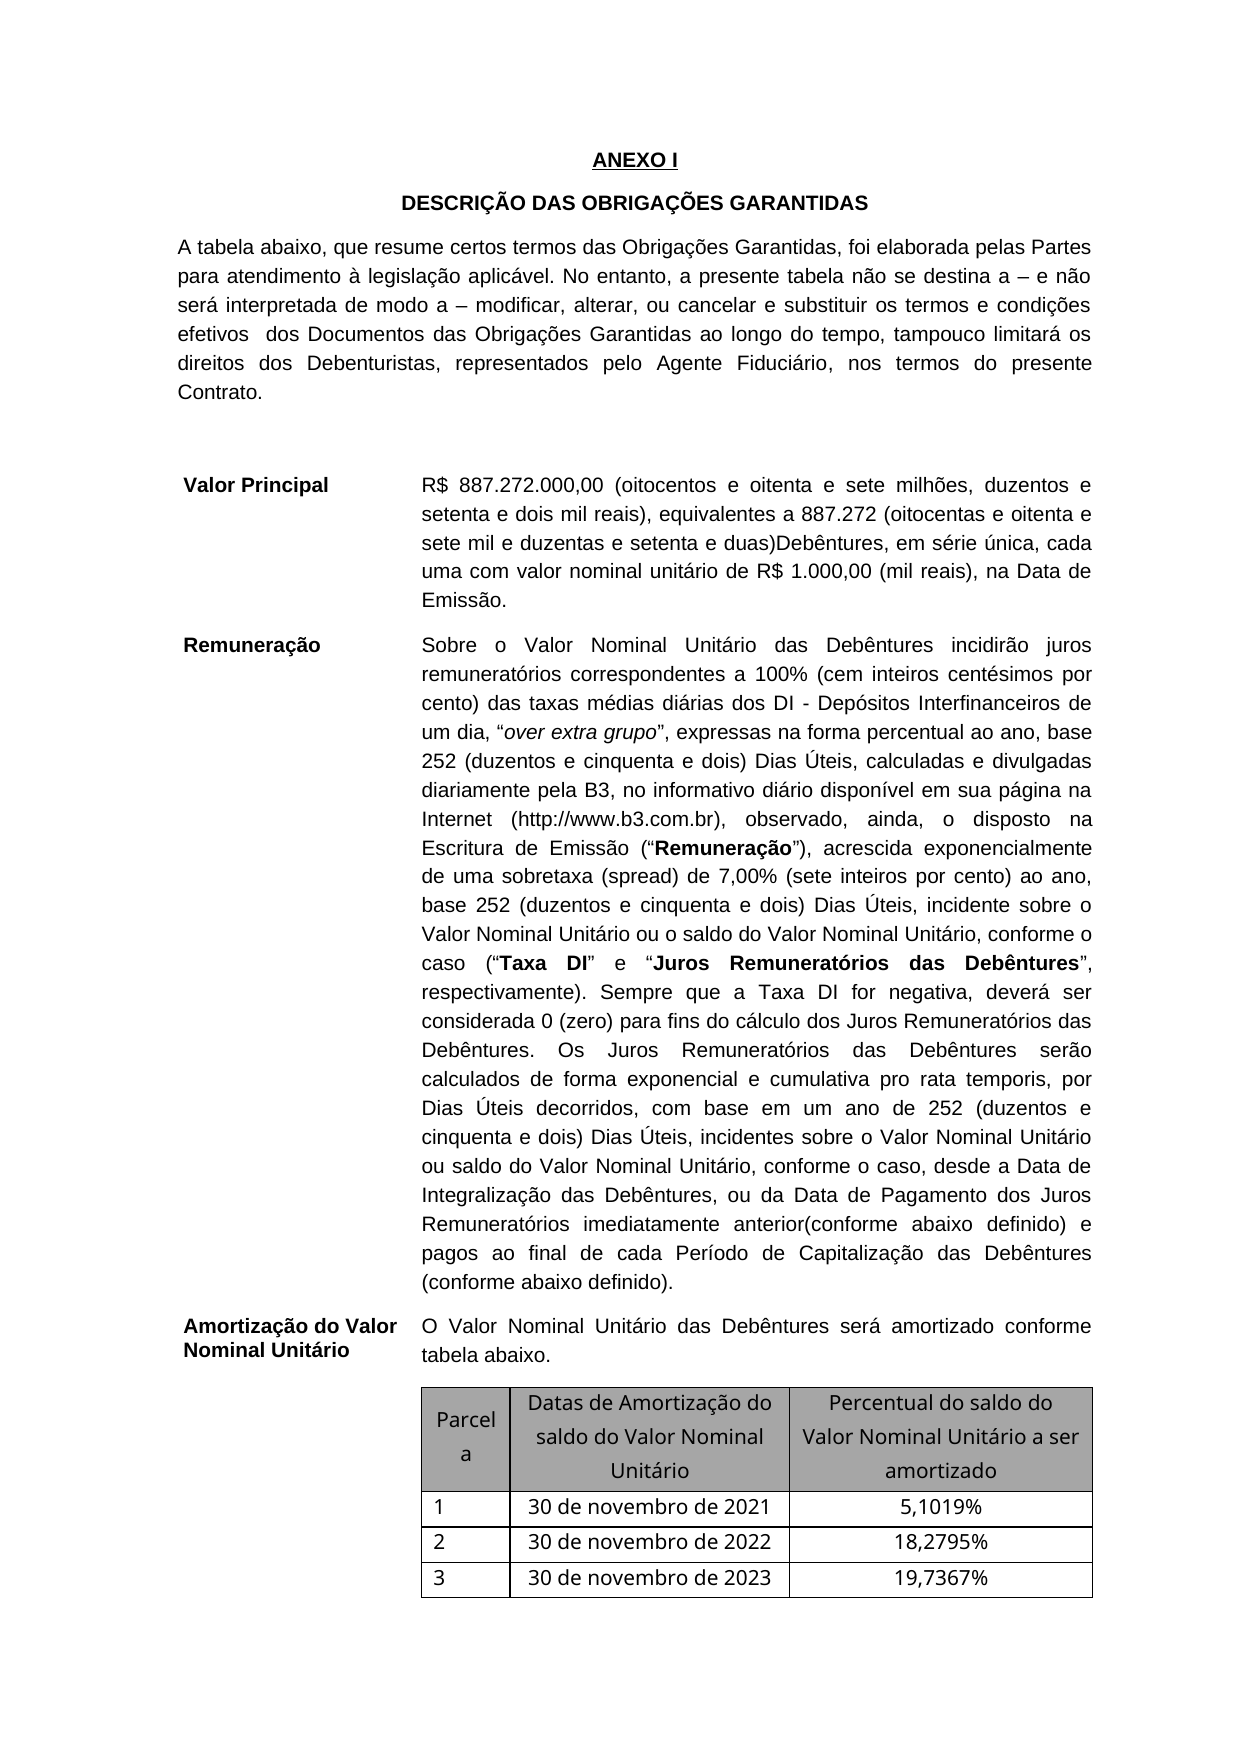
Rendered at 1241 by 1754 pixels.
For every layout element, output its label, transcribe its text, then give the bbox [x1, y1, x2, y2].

table_header Valor Principal [180, 473, 418, 633]
text A tabela abaixo, que resume certos termos das Obrigações Garantidas, foi elaborada pelas Partes para atendimento à legislação aplicável. No entanto, a presente tabela não se destina a – e não será interpretada de modo a – modificar, alterar, ou cancelar e substituir os termos e condições efetivos dos Documentos das Obrigações Garantidas ao longo do tempo, tampouco limitará os direitos dos Debenturistas, representados pelo Agente Fiduciário, nos termos do presente Contrato. [177, 235, 1092, 403]
subtitle ANEXO I [177, 148, 1092, 172]
table_cell Remuneração [180, 633, 418, 1314]
subtitle DESCRIÇÃO DAS OBRIGAÇÕES GARANTIDAS [177, 191, 1092, 215]
table_header R$ 887.272.000,00 (oitocentos e oitenta e sete milhões, duzentos e setenta e dois mil reais), equivalentes a 887.272 (oitocentas e oitenta e sete mil e duzentas e setenta e duas)Debêntures, em série única, cada uma com valor nominal unitário de R$ 1.000,00 (mil reais), na Data de Emissão. [419, 473, 1096, 633]
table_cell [180, 1314, 418, 1598]
table_cell O Valor Nominal Unitário das Debêntures será amortizado conforme tabela abaixo. [419, 1314, 1096, 1598]
table_cell Sobre o Valor Nominal Unitário das Debêntures incidirão juros remuneratórios correspondentes a 100% (cem inteiros centésimos por cento) das taxas médias diárias dos DI - Depósitos Interfinanceiros de um dia, “over extra grupo”, expressas na forma percentual ao ano, base 252 (duzentos e cinquenta e dois) Dias Úteis, calculadas e divulgadas diariamente pela B3, no informativo diário disponível em sua página na Internet (http://www.b3.com.br), observado, ainda, o disposto na Escritura de Emissão (“Remuneração”), acrescida exponencialmente de uma sobretaxa (spread) de 7,00% (sete inteiros por cento) ao ano, base 252 (duzentos e cinquenta e dois) Dias Úteis, incidente sobre o Valor Nominal Unitário ou o saldo do Valor Nominal Unitário, conforme o caso (“Taxa DI” e “Juros Remuneratórios das Debêntures”, respectivamente). Sempre que a Taxa DI for negativa, deverá ser considerada 0 (zero) para fins do cálculo dos Juros Remuneratórios das Debêntures. Os Juros Remuneratórios das Debêntures serão calculados de forma exponencial e cumulativa pro rata temporis, por Dias Úteis decorridos, com base em um ano de 252 (duzentos e cinquenta e dois) Dias Úteis, incidentes sobre o Valor Nominal Unitário ou saldo do Valor Nominal Unitário, conforme o caso, desde a Data de Integralização das Debêntures, ou da Data de Pagamento dos Juros Remuneratórios imediatamente anterior(conforme abaixo definido) e pagos ao final de cada Período de Capitalização das Debêntures (conforme abaixo definido). [419, 633, 1096, 1314]
